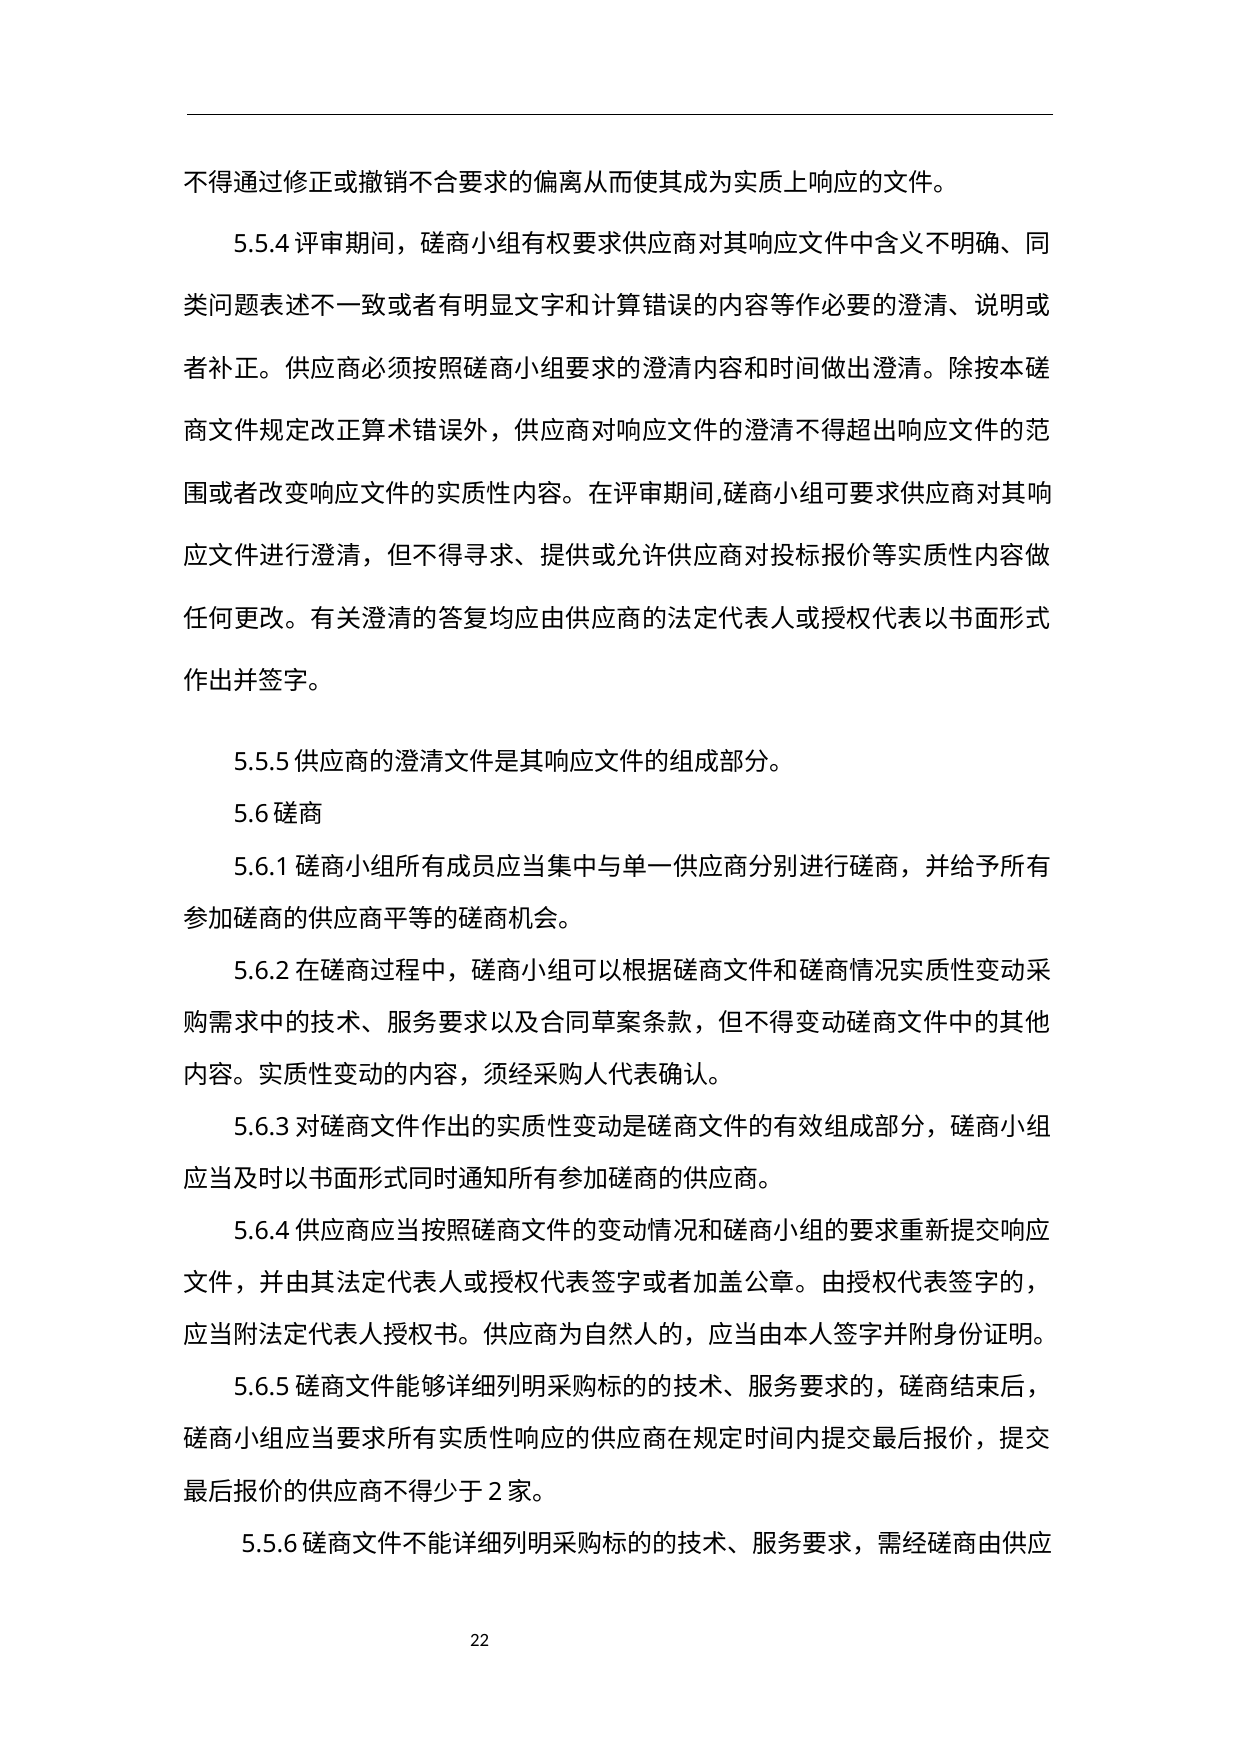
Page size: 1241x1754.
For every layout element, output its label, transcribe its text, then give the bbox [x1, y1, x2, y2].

text 5.5.5供应商的澄清文件是其响应文件的组成部分。 [183, 729, 1053, 781]
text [183, 1510, 1053, 1562]
text 5.6.3对磋商文件作出的实质性变动是磋商文件的有效组成部分，磋商小组应当及时以书面形式同时通知所有参加磋商的供应商。 [183, 1094, 1053, 1198]
text 5.6.4供应商应当按照磋商文件的变动情况和磋商小组的要求重新提交响应文件，并由其法定代表人或授权代表签字或者加盖公章。由授权代表签字的，应当附法定代表人授权书。供应商为自然人的，应当由本人签字并附身份证明。 [183, 1198, 1053, 1354]
text 5.6.5磋商文件能够详细列明采购标的的技术、服务要求的，磋商结束后，磋商小组应当要求所有实质性响应的供应商在规定时间内提交最后报价，提交最后报价的供应商不得少于2家。 [183, 1354, 1053, 1510]
text 5.6.1磋商小组所有成员应当集中与单一供应商分别进行磋商，并给予所有参加磋商的供应商平等的磋商机会。 [183, 833, 1053, 937]
text 5.6磋商 [183, 781, 1053, 833]
text 5.5.4评审期间，磋商小组有权要求供应商对其响应文件中含义不明确、同类问题表述不一致或者有明显文字和计算错误的内容等作必要的澄清、说明或者补正。供应商必须按照磋商小组要求的澄清内容和时间做出澄清。除按本磋商文件规定改正算术错误外，供应商对响应文件的澄清不得超出响应文件的范围或者改变响应文件的实质性内容。在评审期间,磋商小组可要求供应商对其响应文件进行澄清，但不得寻求、提供或允许供应商对投标报价等实质性内容做任何更改。有关澄清的答复均应由供应商的法定代表人或授权代表以书面形式作出并签字。 [183, 202, 1053, 702]
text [183, 150, 1053, 202]
text 5.6.2在磋商过程中，磋商小组可以根据磋商文件和磋商情况实质性变动采购需求中的技术、服务要求以及合同草案条款，但不得变动磋商文件中的其他内容。实质性变动的内容，须经采购人代表确认。 [183, 937, 1053, 1094]
